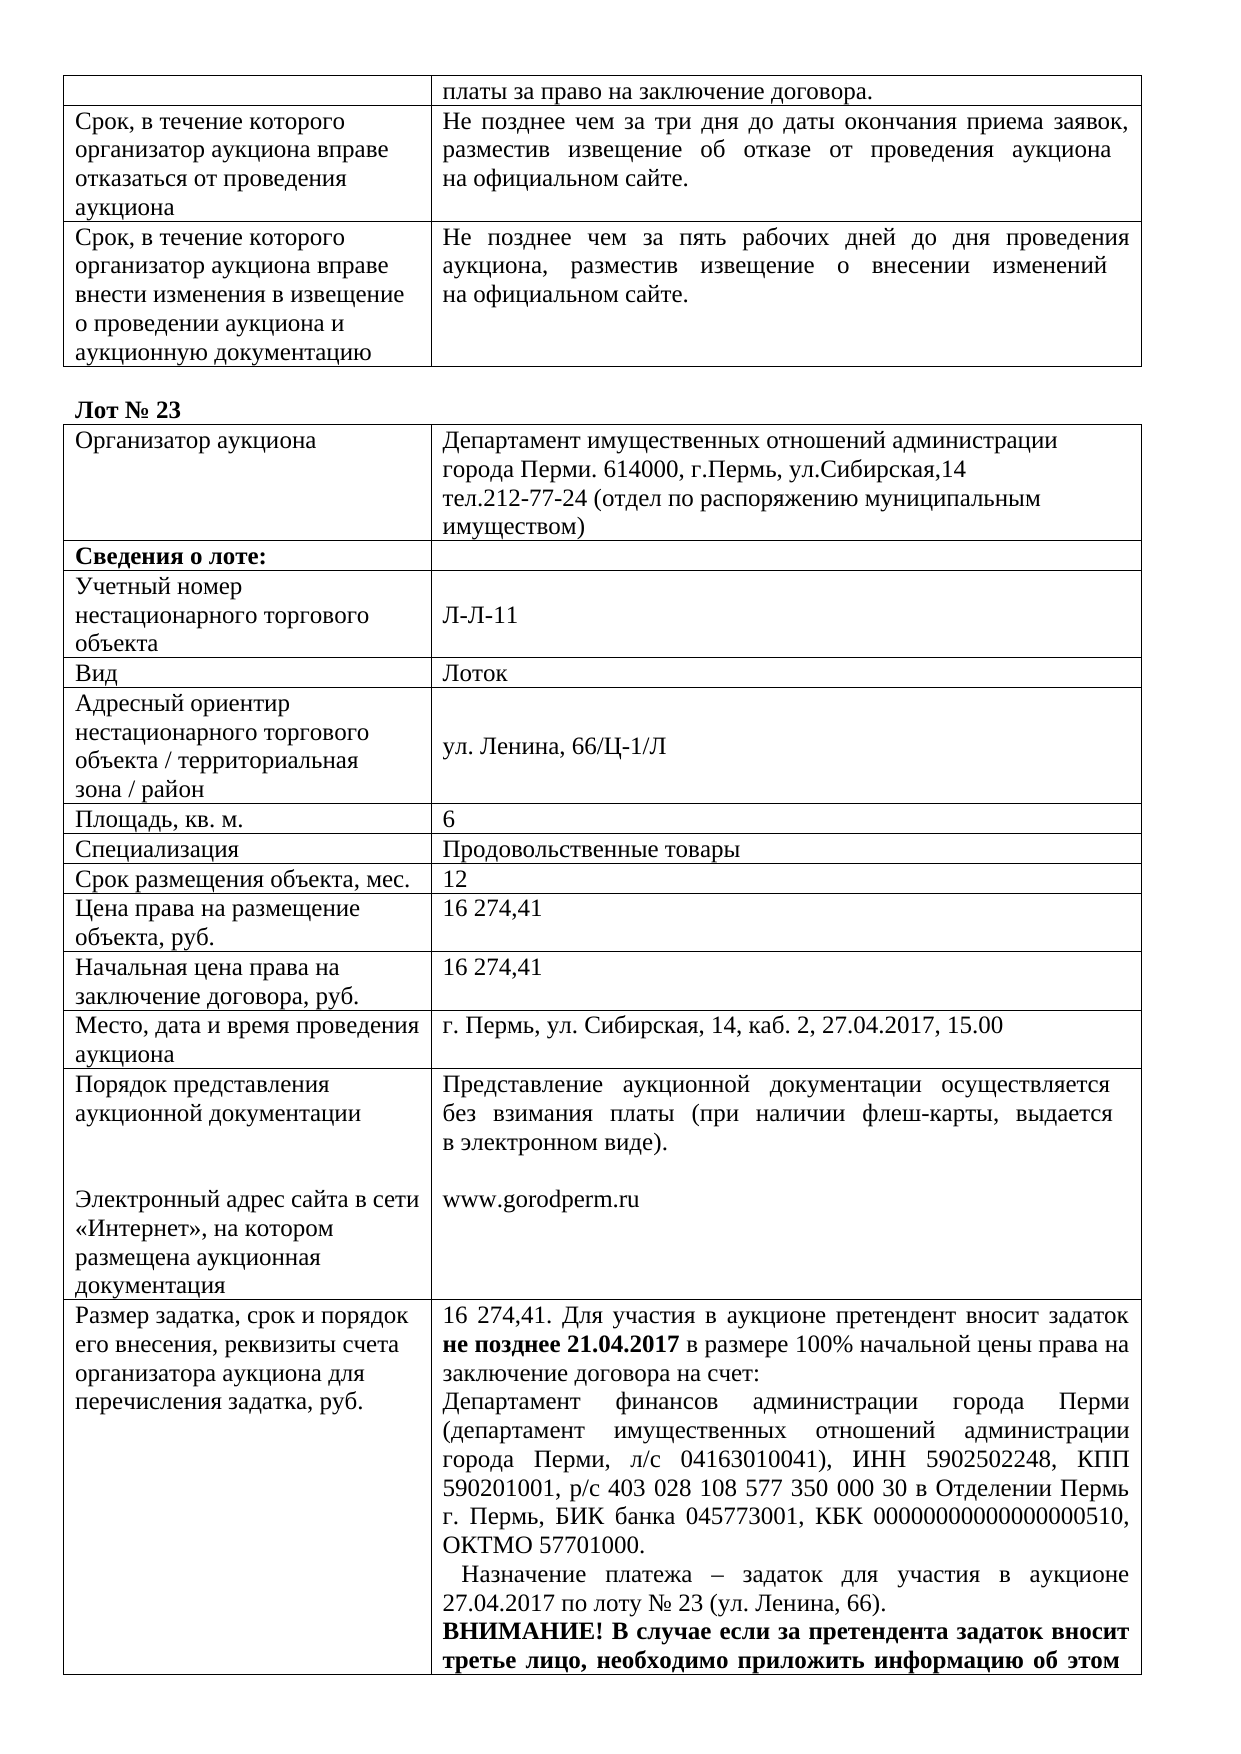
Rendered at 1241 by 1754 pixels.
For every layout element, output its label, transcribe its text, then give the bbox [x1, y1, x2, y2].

table_cell Л-Л-11 [432, 571, 1141, 657]
table_cell Представление аукционной документации осуществляется без взимания платы (при наличии флеш-карты, выдается в электронном виде). www.gorodperm.ru [432, 1069, 1141, 1299]
table_cell Место, дата и время проведения аукциона [64, 1011, 431, 1068]
table_cell Цена права на размещение объекта, руб. [64, 894, 431, 951]
table_cell 16 274,41 [432, 952, 1141, 1009]
table_header Организатор аукциона [64, 425, 431, 540]
table_cell 6 [432, 804, 1141, 833]
table_cell Начальная цена права на заключение договора, руб. [64, 952, 431, 1009]
table_cell Срок, в течение которого организатор аукциона вправе внести изменения в извещение о проведении аукциона и аукционную документацию [64, 222, 431, 366]
table_cell Срок размещения объекта, мес. [64, 864, 431, 892]
table_cell 12 [432, 864, 1141, 892]
table_cell [432, 541, 1141, 570]
table_cell Сведения о лоте: [64, 541, 431, 570]
table_cell г. Пермь, ул. Сибирская, 14, каб. 2, 27.04.2017, 15.00 [432, 1011, 1141, 1068]
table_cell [432, 76, 1141, 105]
table_cell 16 274,41 [432, 894, 1141, 951]
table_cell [64, 1300, 431, 1674]
text Лот № 23 [75, 395, 1165, 424]
table_cell Порядок представления аукционной документации Электронный адрес сайта в сети «Интернет», на котором размещена аукционная документация [64, 1069, 431, 1299]
table_cell Лоток [432, 658, 1141, 687]
table_cell Вид [64, 658, 431, 687]
table_cell Не позднее чем за три дня до даты окончания приема заявок, разместив извещение об отказе от проведения аукциона на официальном сайте. [432, 106, 1141, 221]
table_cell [64, 76, 431, 105]
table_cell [432, 1300, 1141, 1674]
table_cell Продовольственные товары [432, 834, 1141, 863]
table_cell Срок, в течение которого организатор аукциона вправе отказаться от проведения аукциона [64, 106, 431, 221]
table_cell Учетный номер нестационарного торгового объекта [64, 571, 431, 657]
table_cell Не позднее чем за пять рабочих дней до дня проведения аукциона, разместив извещение о внесении изменений на официальном сайте. [432, 222, 1141, 366]
table_cell Площадь, кв. м. [64, 804, 431, 833]
table_header Департамент имущественных отношений администрации города Перми. 614000, г.Пермь, ул.Сибирская,14 тел.212-77-24 (отдел по распоряжению муниципальным имуществом) [432, 425, 1141, 540]
table_cell Адресный ориентир нестационарного торгового объекта / территориальная зона / район [64, 688, 431, 803]
table_cell Специализация [64, 834, 431, 863]
table_cell ул. Ленина, 66/Ц-1/Л [432, 688, 1141, 803]
